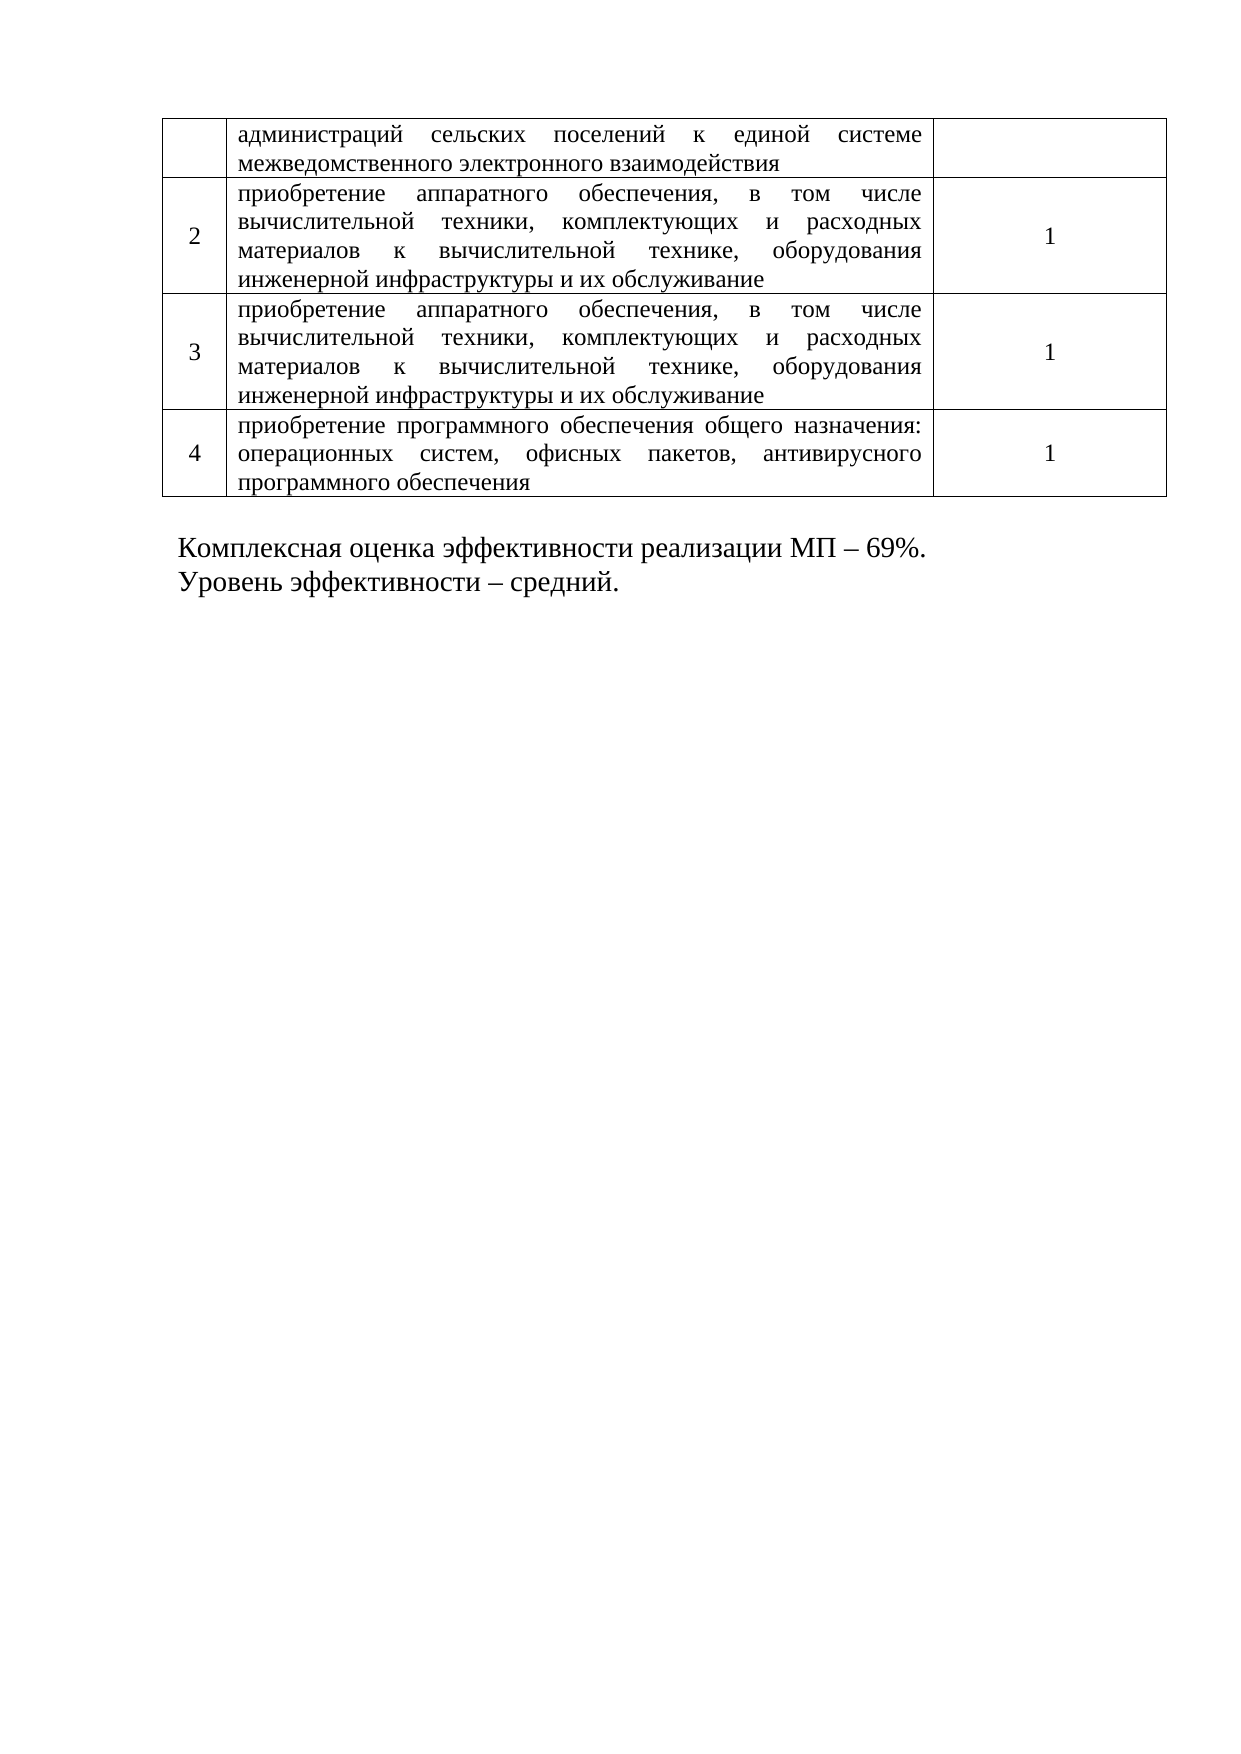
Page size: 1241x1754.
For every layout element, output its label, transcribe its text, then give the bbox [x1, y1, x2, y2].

table_cell 1 [934, 178, 1166, 293]
table_cell 2 [163, 178, 226, 293]
table_cell 4 [163, 410, 226, 496]
text Уровень эффективности – средний. [177, 564, 1152, 598]
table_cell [227, 119, 933, 177]
table_cell 1 [163, 119, 226, 177]
table_cell приобретение аппаратного обеспечения, в том числе вычислительной техники, комплектующих и расходных материалов к вычислительной технике, оборудования инженерной инфраструктуры и их обслуживание [227, 178, 933, 293]
table_cell 1 [934, 294, 1166, 409]
text Комплексная оценка эффективности реализации МП – 69%. [177, 531, 1152, 564]
table_cell 3 [163, 294, 226, 409]
table_cell 1 [934, 410, 1166, 496]
table_cell 0 [934, 119, 1166, 177]
table_cell приобретение программного обеспечения общего назначения: операционных систем, офисных пакетов, антивирусного программного обеспечения [227, 410, 933, 496]
table_cell приобретение аппаратного обеспечения, в том числе вычислительной техники, комплектующих и расходных материалов к вычислительной технике, оборудования инженерной инфраструктуры и их обслуживание [227, 294, 933, 409]
